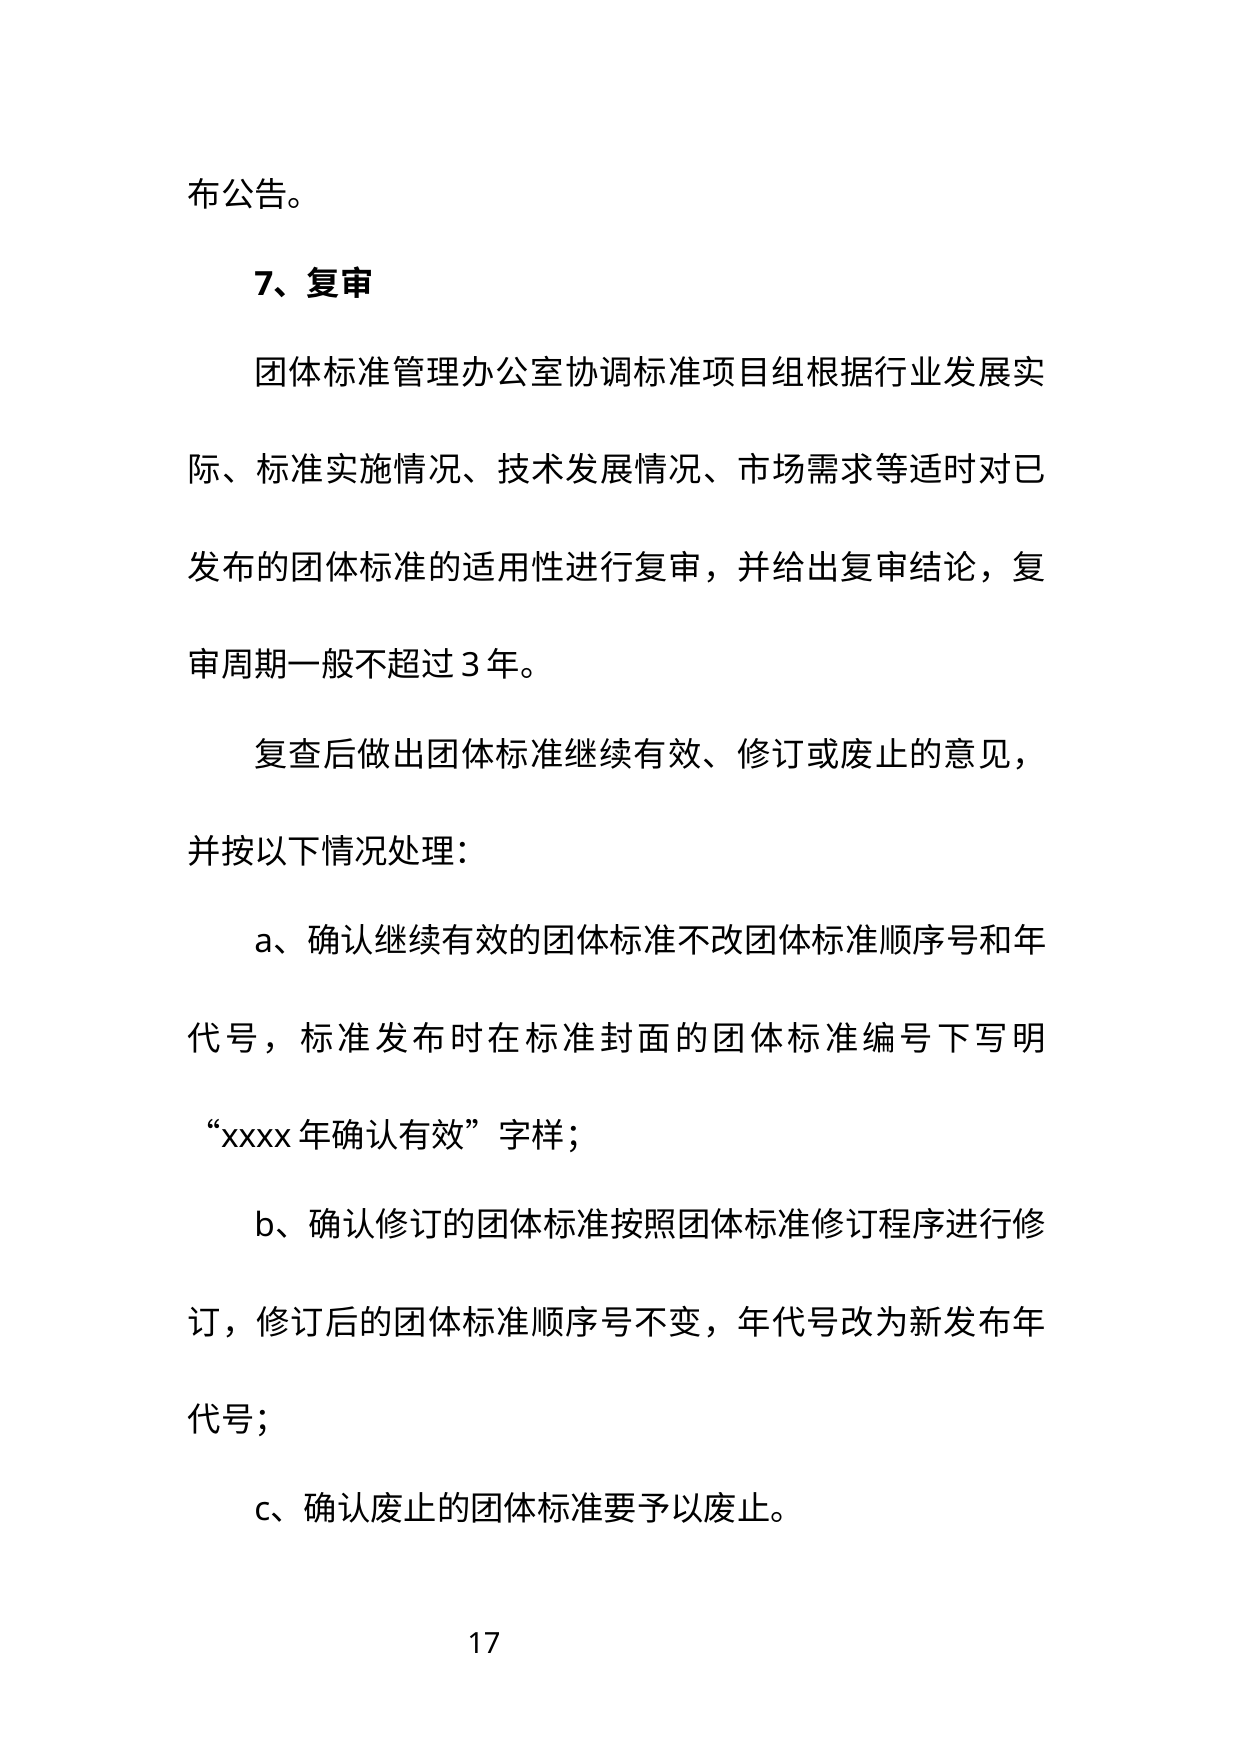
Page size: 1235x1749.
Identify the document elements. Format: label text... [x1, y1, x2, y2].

list 7、复审 [187, 248, 1047, 313]
list 复查后做出团体标准继续有效、修订或废止的意见，并按以下情况处理： [187, 719, 1047, 881]
list c、确认废止的团体标准要予以废止。 [187, 1474, 1047, 1539]
list b、确认修订的团体标准按照团体标准修订程序进行修订，修订后的团体标准顺序号不变，年代号改为新发布年代号； [187, 1190, 1047, 1450]
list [187, 159, 1047, 224]
list 团体标准管理办公室协调标准项目组根据行业发展实际、标准实施情况、技术发展情况、市场需求等适时对已发布的团体标准的适用性进行复审，并给出复审结论，复审周期一般不超过3年。 [187, 337, 1047, 695]
list a、确认继续有效的团体标准不改团体标准顺序号和年代号，标准发布时在标准封面的团体标准编号下写明“xxxx年确认有效”字样； [187, 906, 1047, 1166]
